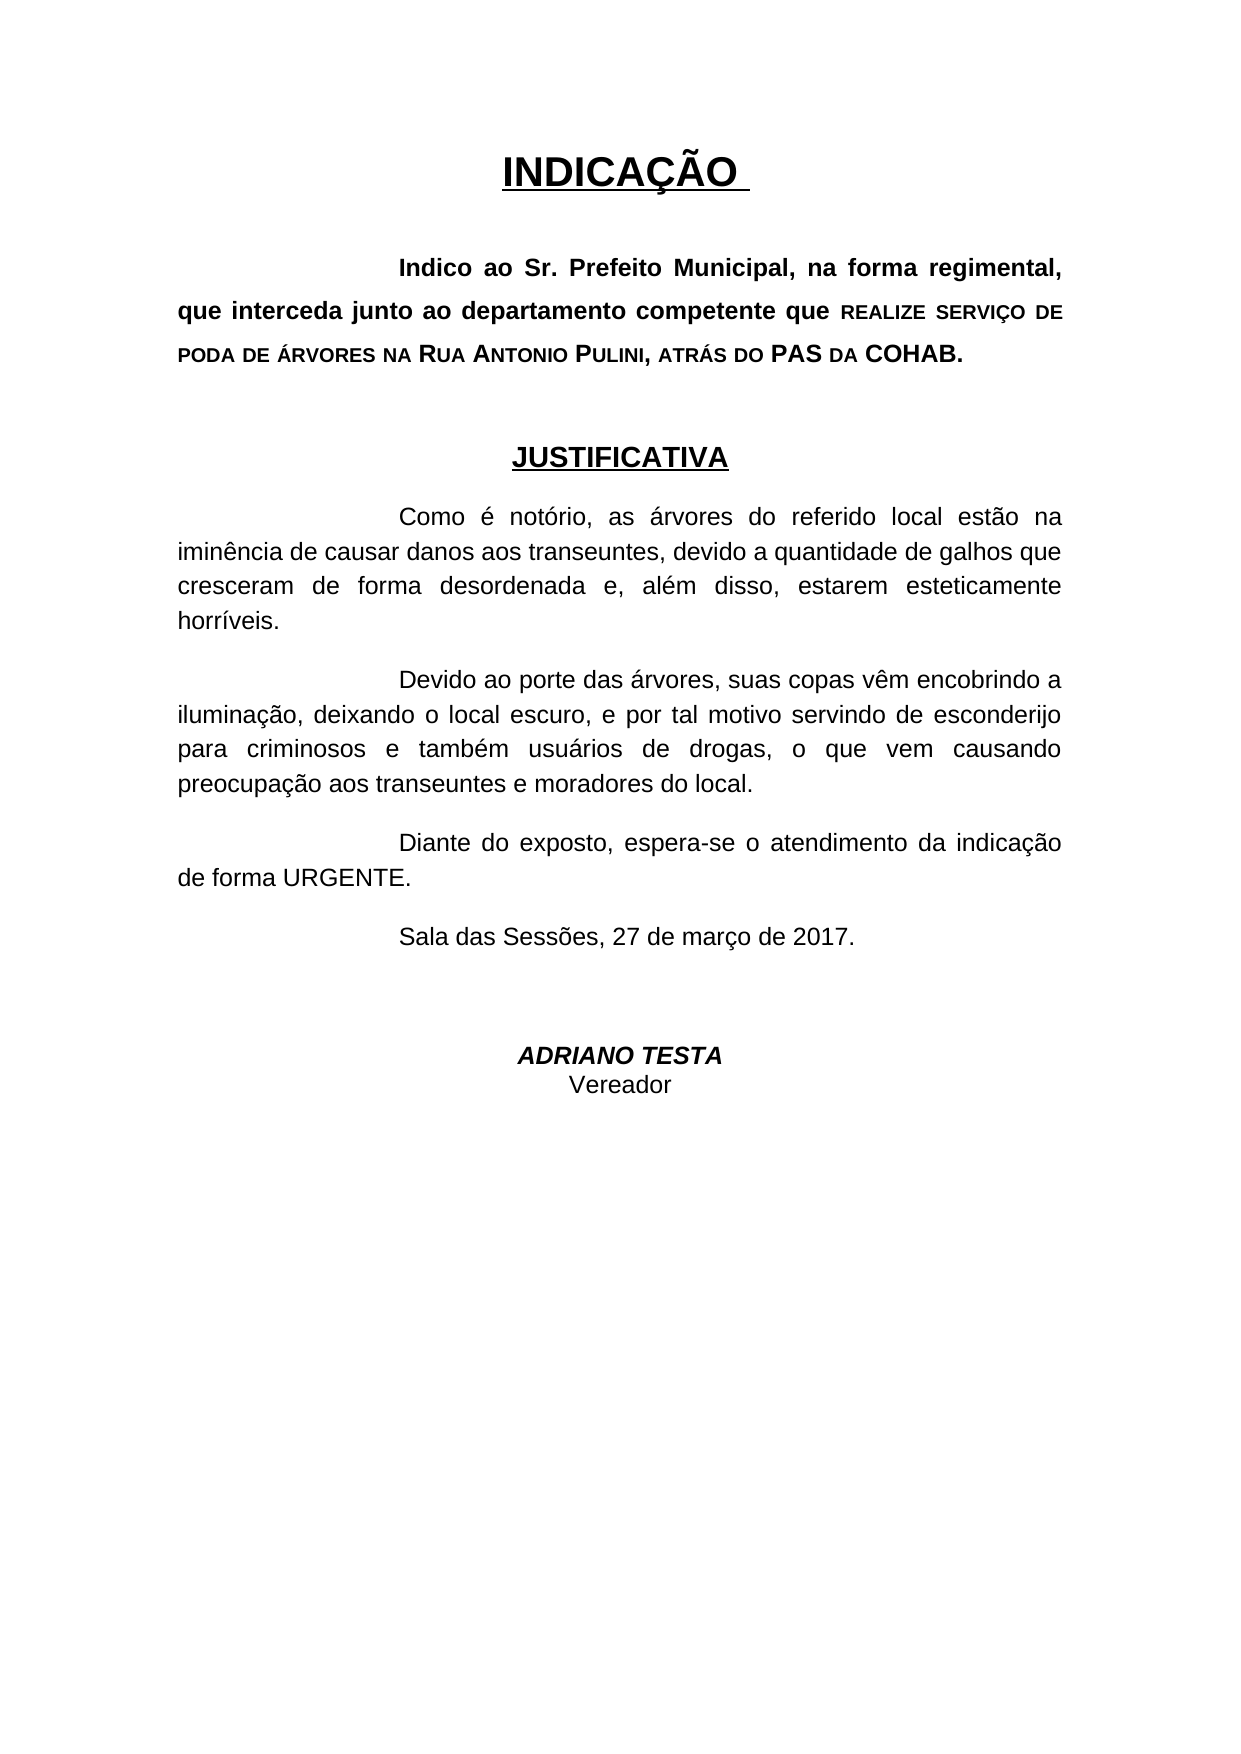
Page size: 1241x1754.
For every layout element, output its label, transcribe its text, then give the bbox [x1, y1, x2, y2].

text Indico ao Sr. Prefeito Municipal, na forma regimental, que interceda junto ao departamento competente que realize serviço de poda de árvores na Rua Antonio Pulini, atrás do PAS da COHAB. [177, 253, 1063, 368]
text Devido ao porte das árvores, suas copas vêm encobrindo a iluminação, deixando o local escuro, e por tal motivo servindo de esconderijo para criminosos e também usuários de drogas, o que vem causando preocupação aos transeuntes e moradores do local. [177, 665, 1063, 797]
text Como é notório, as árvores do referido local estão na iminência de causar danos aos transeuntes, devido a quantidade de galhos que cresceram de forma desordenada e, além disso, estarem esteticamente horríveis. [177, 502, 1063, 634]
text Vereador [177, 1070, 1063, 1098]
text INDICAÇÃO [177, 148, 1063, 196]
text Diante do exposto, espera-se o atendimento da indicação de forma URGENTE. [177, 828, 1063, 891]
text ADRIANO TESTA [177, 1041, 1063, 1070]
text JUSTIFICATIVA [177, 440, 1063, 473]
text Sala das Sessões, 27 de março de 2017. [177, 922, 1063, 951]
